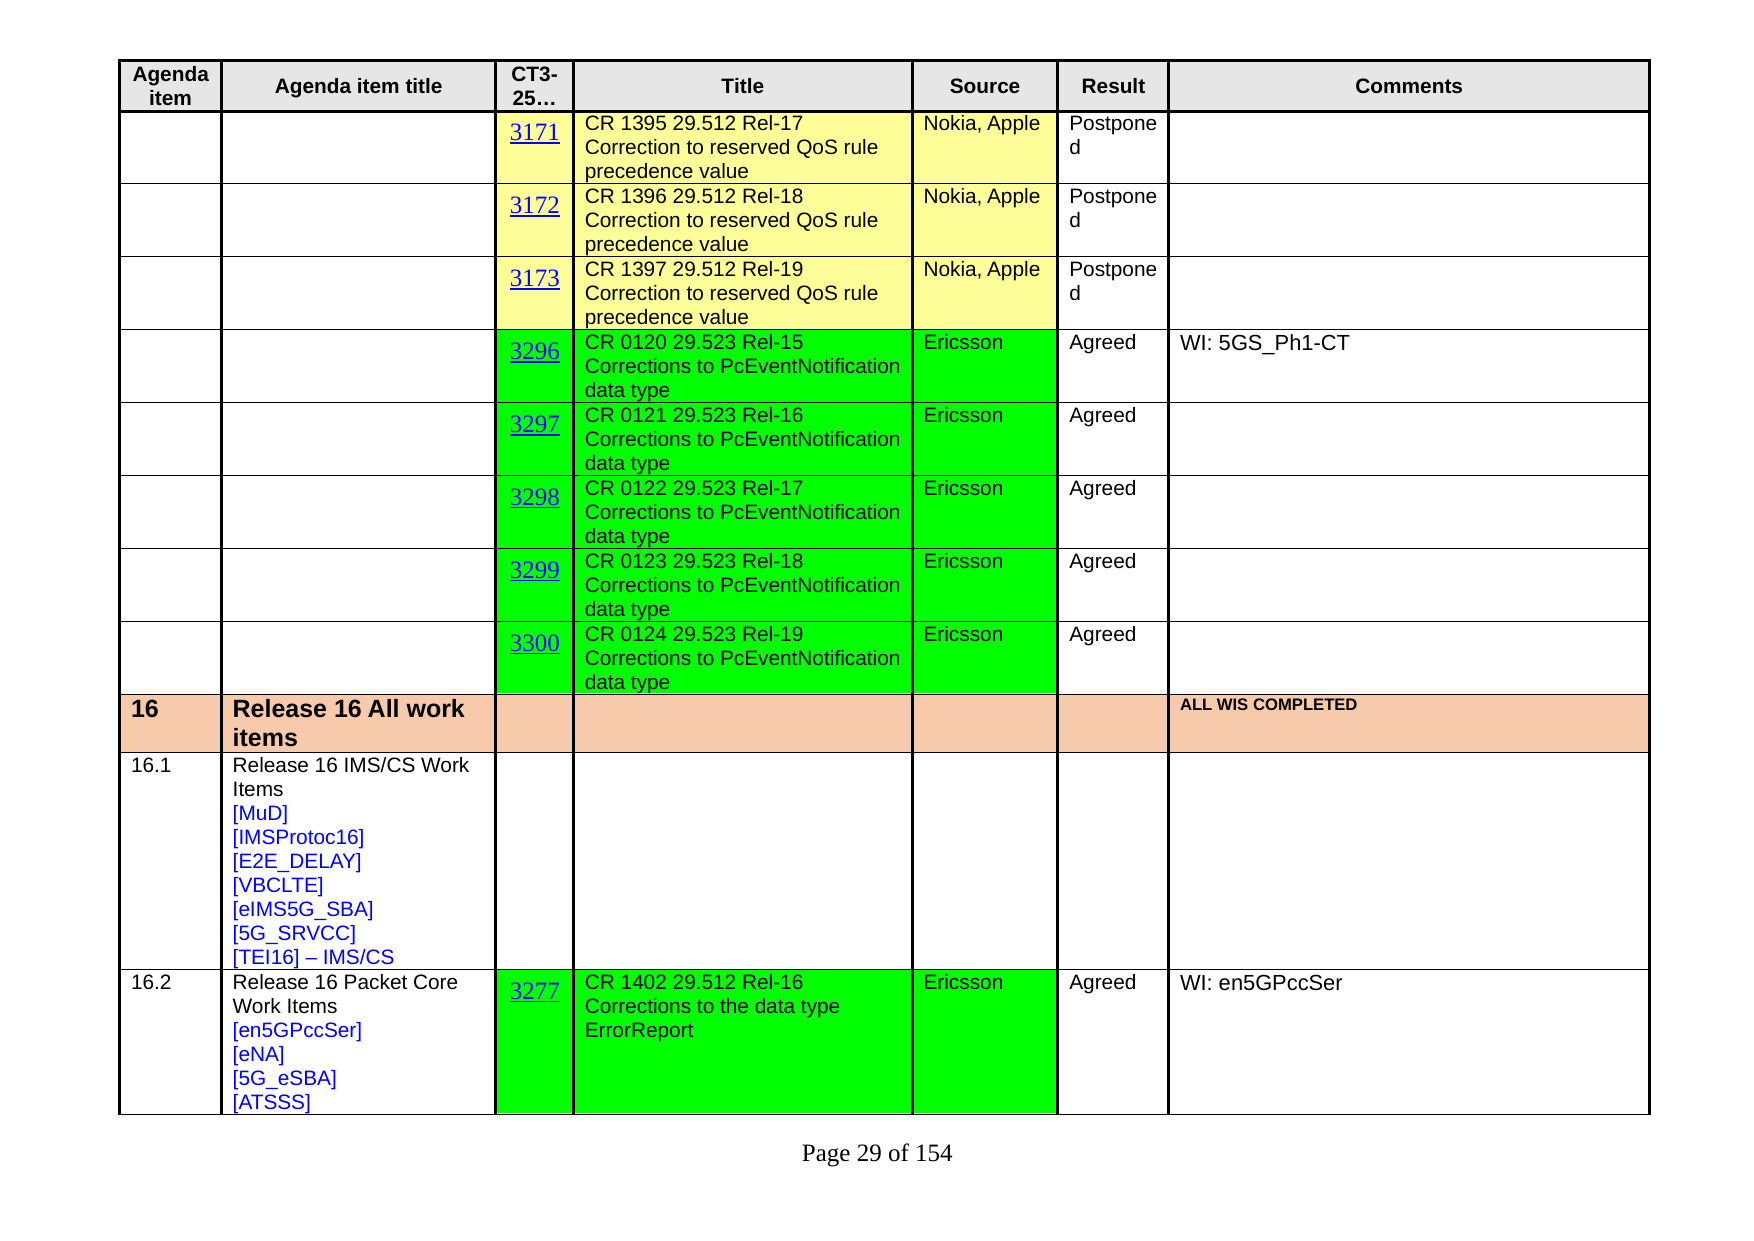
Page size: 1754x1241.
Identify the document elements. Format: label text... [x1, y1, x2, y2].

table_cell [1059, 695, 1167, 752]
table_cell [575, 753, 911, 969]
table_cell 3300 [497, 622, 572, 693]
table_cell [121, 330, 220, 402]
table_cell [1170, 753, 1648, 969]
table_cell Postponed [1059, 113, 1167, 183]
table_cell Postponed [1059, 257, 1167, 329]
table_cell Agreed [1059, 403, 1167, 475]
table_cell [1170, 549, 1648, 621]
table_cell WI: 5GS_Ph1-CT [1170, 330, 1648, 402]
table_header Source [914, 62, 1056, 110]
table_cell [914, 695, 1056, 752]
table_cell [1059, 753, 1167, 969]
table_cell 3172 [497, 184, 572, 256]
table_cell [497, 695, 572, 752]
table_cell Agreed [1059, 476, 1167, 548]
table_cell Ericsson [914, 549, 1056, 621]
table_cell [914, 753, 1056, 969]
table_cell Agreed [1059, 549, 1167, 621]
table_header Comments [1170, 62, 1648, 110]
table_cell CR 1395 29.512 Rel-17 Correction to reserved QoS rule precedence value [575, 113, 911, 183]
table_cell Release 16 IMS/CS Work Items [MuD] [IMSProtoc16] [E2E_DELAY] [VBCLTE] [eIMS5G_SBA] [5G_SRVCC] [TEI16] – IMS/CS [223, 753, 494, 969]
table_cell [575, 970, 911, 1113]
table_cell Nokia, Apple [914, 257, 1056, 329]
table_cell [223, 113, 494, 183]
table_cell [121, 622, 220, 693]
table_cell 3299 [497, 549, 572, 621]
table_cell 16.1 [121, 753, 220, 969]
table_cell [1170, 403, 1648, 475]
table_cell [223, 622, 494, 693]
table_cell [121, 403, 220, 475]
table_cell Ericsson [914, 476, 1056, 548]
table_cell [1170, 622, 1648, 693]
table_cell Postponed [1059, 184, 1167, 256]
table_cell Release 16 All work items [223, 695, 494, 752]
table_cell [223, 330, 494, 402]
table_cell 3298 [497, 476, 572, 548]
table_cell WI: en5GPccSer [1170, 970, 1648, 1113]
table_cell [223, 257, 494, 329]
table_header Agenda item [121, 62, 220, 110]
table_cell [223, 184, 494, 256]
table_cell 3171 [497, 113, 572, 183]
table_header Agenda item title [223, 62, 494, 110]
table_cell 3296 [497, 330, 572, 402]
table_cell Ericsson [914, 970, 1056, 1113]
table_cell CR 1397 29.512 Rel-19 Correction to reserved QoS rule precedence value [575, 257, 911, 329]
table_cell Nokia, Apple [914, 113, 1056, 183]
table_cell [497, 753, 572, 969]
table_cell [121, 476, 220, 548]
table_cell CR 0124 29.523 Rel-19 Corrections to PcEventNotification data type [575, 622, 911, 693]
table_cell Agreed [1059, 330, 1167, 402]
table_cell [223, 549, 494, 621]
table_cell Agreed [1059, 970, 1167, 1113]
table_cell [121, 113, 220, 183]
table_cell 16.2 [121, 970, 220, 1113]
table_cell [121, 184, 220, 256]
table_cell Agreed [1059, 622, 1167, 693]
table_header Title [575, 62, 911, 110]
table_cell [1170, 184, 1648, 256]
table_cell CR 1396 29.512 Rel-18 Correction to reserved QoS rule precedence value [575, 184, 911, 256]
table_cell [1170, 257, 1648, 329]
table_cell [223, 403, 494, 475]
table_cell Ericsson [914, 330, 1056, 402]
table_cell 3277 [497, 970, 572, 1113]
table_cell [223, 970, 494, 1113]
table_cell Nokia, Apple [914, 184, 1056, 256]
table_cell 3297 [497, 403, 572, 475]
table_cell [223, 476, 494, 548]
table_cell Ericsson [914, 403, 1056, 475]
table_cell CR 0120 29.523 Rel-15 Corrections to PcEventNotification data type [575, 330, 911, 402]
table_cell [1170, 476, 1648, 548]
table_cell 3173 [497, 257, 572, 329]
table_cell [575, 695, 911, 752]
table_cell 16 [121, 695, 220, 752]
table_cell Ericsson [914, 622, 1056, 693]
table_cell CR 0122 29.523 Rel-17 Corrections to PcEventNotification data type [575, 476, 911, 548]
table_header CT3-25… [497, 62, 572, 110]
table_header Result [1059, 62, 1167, 110]
table_cell [1170, 113, 1648, 183]
table_cell [121, 257, 220, 329]
table_cell CR 0123 29.523 Rel-18 Corrections to PcEventNotification data type [575, 549, 911, 621]
table_cell [121, 549, 220, 621]
table_cell CR 0121 29.523 Rel-16 Corrections to PcEventNotification data type [575, 403, 911, 475]
table_cell ALL WIS COMPLETED [1170, 695, 1648, 752]
